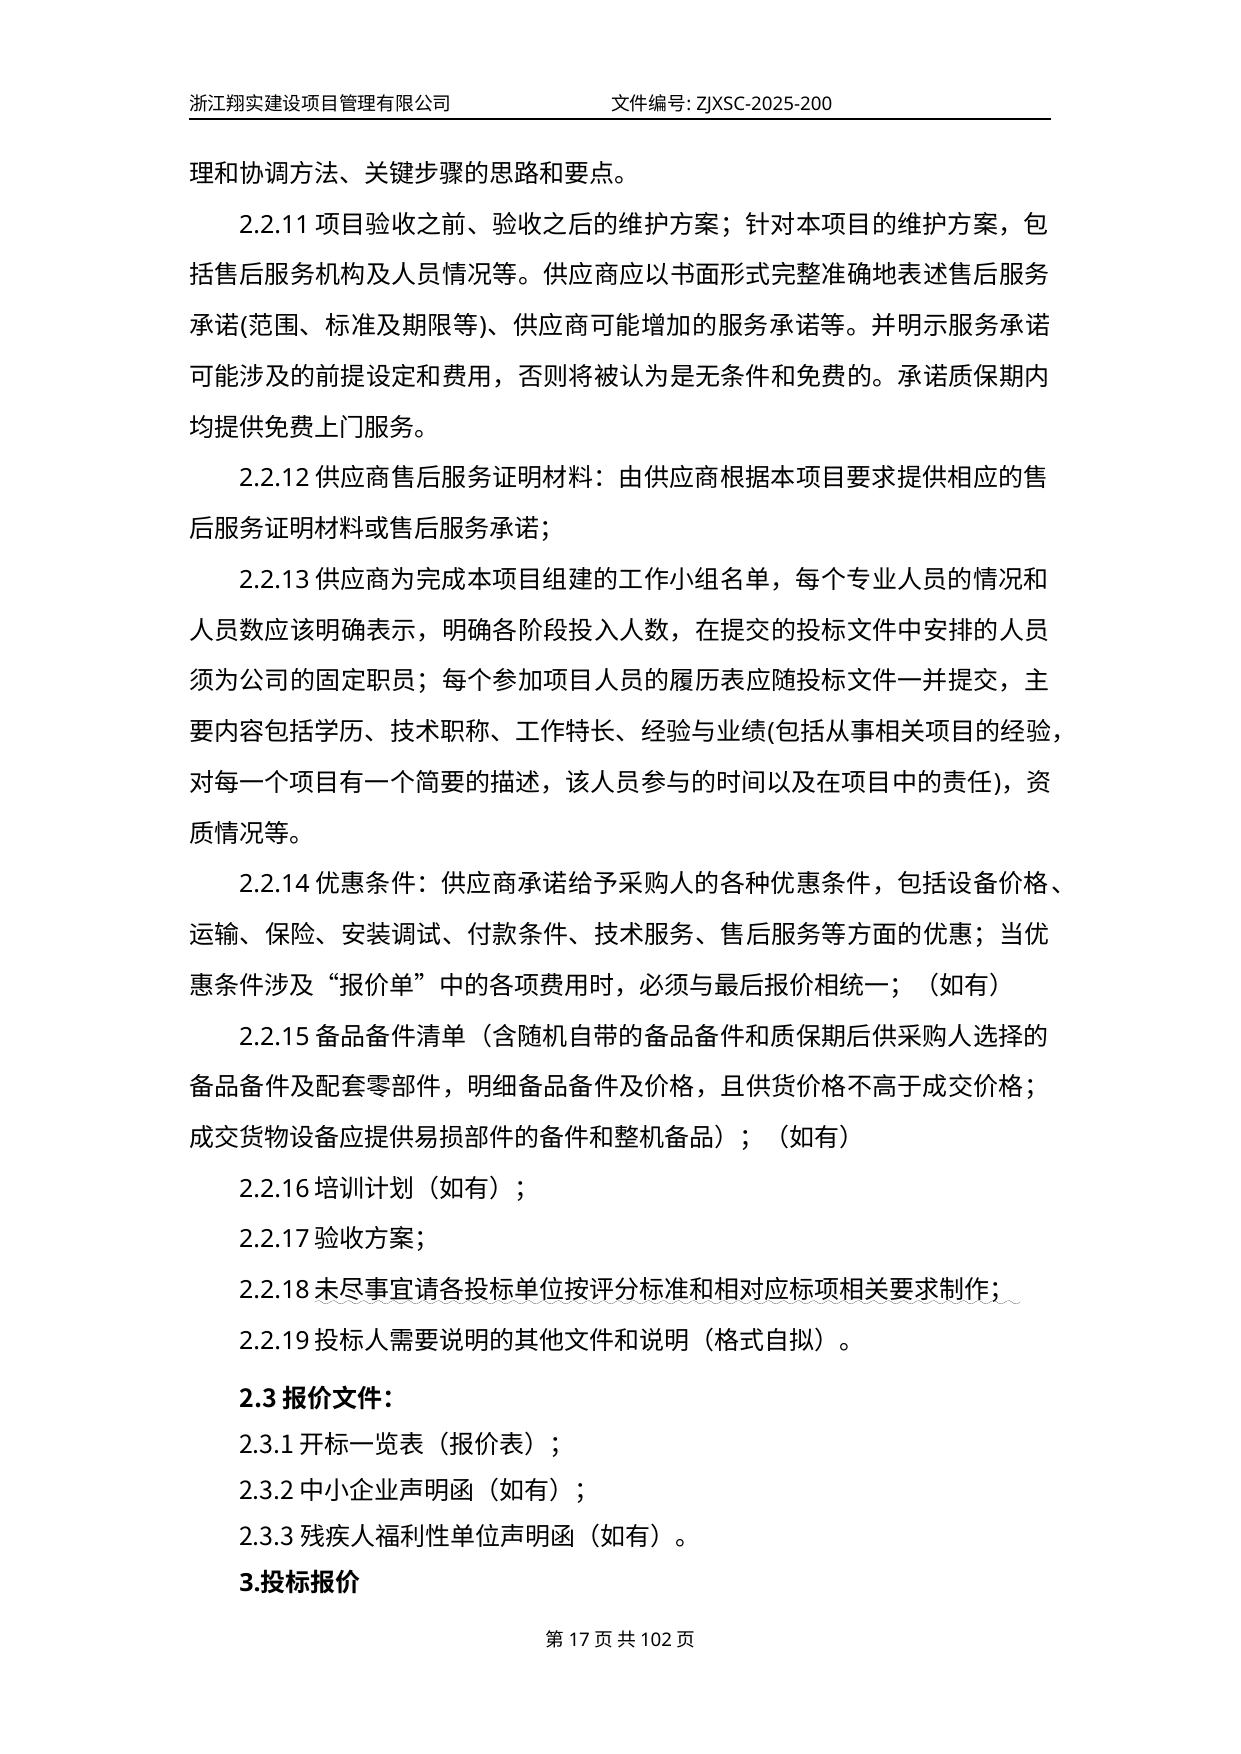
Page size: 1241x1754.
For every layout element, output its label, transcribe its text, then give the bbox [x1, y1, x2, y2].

text 2.2.18未尽事宜请各投标单位按评分标准和相对应标项相关要求制作； [189, 1269, 1051, 1306]
list 3.投标报价 [189, 1554, 1051, 1600]
text 2.2.14优惠条件：供应商承诺给予采购人的各种优惠条件，包括设备价格、运输、保险、安装调试、付款条件、技术服务、售后服务等方面的优惠；当优惠条件涉及“报价单”中的各项费用时，必须与最后报价相统一；（如有） [189, 864, 1051, 1001]
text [189, 153, 1051, 190]
text 2.3报价文件： [189, 1371, 1051, 1417]
text 2.2.15备品备件清单（含随机自带的备品备件和质保期后供采购人选择的备品备件及配套零部件，明细备品备件及价格，且供货价格不高于成交价格；成交货物设备应提供易损部件的备件和整机备品）；（如有） [189, 1016, 1051, 1154]
list 2.3.3 残疾人福利性单位声明函（如有）。 [189, 1508, 1051, 1554]
text 2.2.13供应商为完成本项目组建的工作小组名单，每个专业人员的情况和人员数应该明确表示，明确各阶段投入人数，在提交的投标文件中安排的人员，须为公司的固定职员；每个参加项目人员的履历表应随投标文件一并提交，主要内容包括学历、技术职称、工作特长、经验与业绩(包括从事相关项目的经验，对每一个项目有一个简要的描述，该人员参与的时间以及在项目中的责任)，资质情况等。 [189, 559, 1051, 849]
list 2.3.2中小企业声明函（如有）； [189, 1463, 1051, 1508]
text 2.2.19投标人需要说明的其他文件和说明（格式自拟）。 [189, 1320, 1051, 1357]
text 2.2.16培训计划（如有）； [189, 1168, 1051, 1204]
text 2.2.12供应商售后服务证明材料：由供应商根据本项目要求提供相应的售后服务证明材料或售后服务承诺； [189, 458, 1051, 545]
list 2.3.1开标一览表（报价表）； [189, 1417, 1051, 1463]
text 2.2.17验收方案； [189, 1219, 1051, 1255]
text 2.2.11项目验收之前、验收之后的维护方案；针对本项目的维护方案，包括售后服务机构及人员情况等。供应商应以书面形式完整准确地表述售后服务承诺(范围、标准及期限等)、供应商可能增加的服务承诺等。并明示服务承诺可能涉及的前提设定和费用，否则将被认为是无条件和免费的。承诺质保期内均提供免费上门服务。 [189, 204, 1051, 443]
